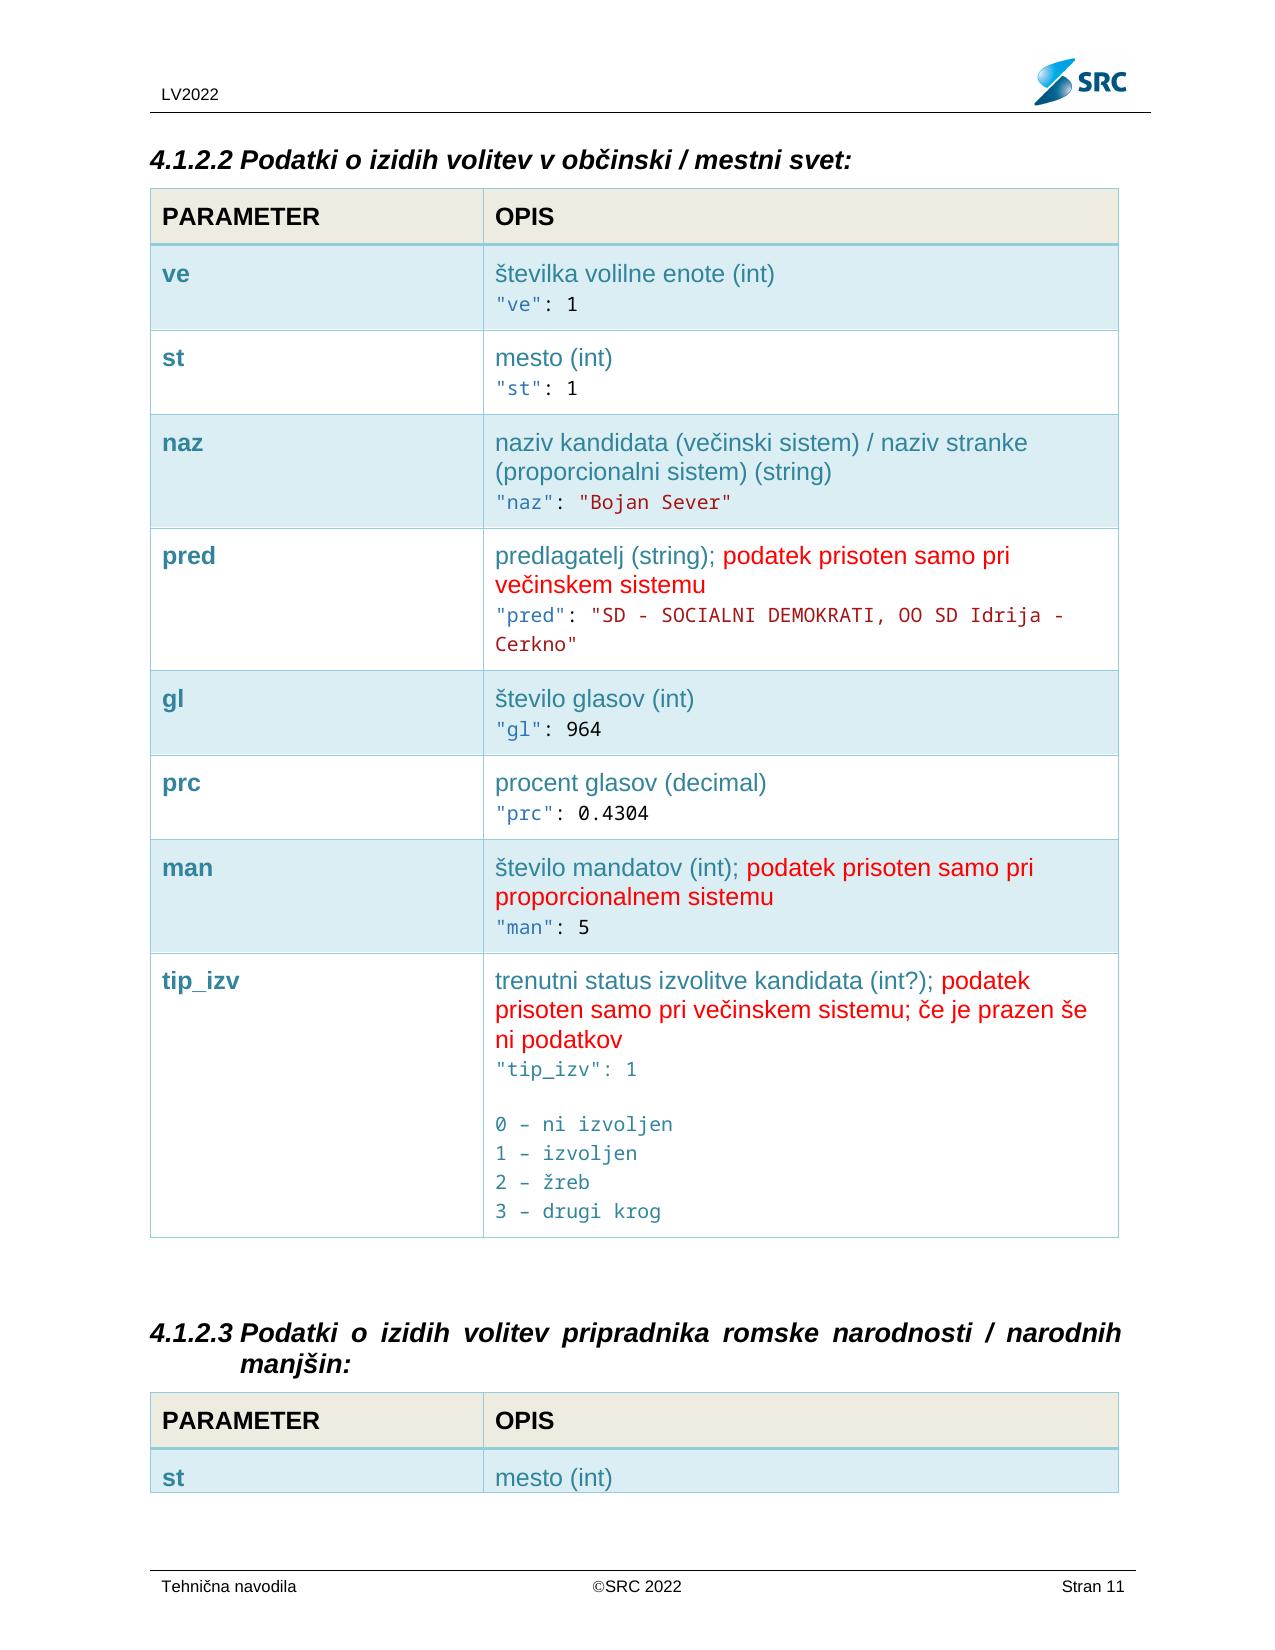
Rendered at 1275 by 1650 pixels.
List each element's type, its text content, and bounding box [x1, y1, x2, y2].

table_cell naz [151, 415, 483, 527]
table_cell st [151, 1450, 483, 1492]
table_cell mesto (int) "st": 1 [484, 331, 1118, 414]
table_cell man [151, 840, 483, 952]
subtitle Podatki o izidih volitev v občinski / mestni svet: [150, 144, 1125, 175]
table_cell tip_izv [151, 954, 483, 1237]
table_header OPIS [484, 189, 1118, 243]
table_cell ve [151, 246, 483, 329]
table_cell procent glasov (decimal) "prc": 0.4304 [484, 756, 1118, 839]
table_cell naziv kandidata (večinski sistem) / naziv stranke (proporcionalni sistem) (string) "naz": "Bojan Sever" [484, 415, 1118, 527]
table_cell pred [151, 529, 483, 670]
table_cell predlagatelj (string); podatek prisoten samo pri večinskem sistemu "pred": "SD - SOCIALNI DEMOKRATI, OO SD Idrija - Cerkno" [484, 529, 1118, 670]
table_header PARAMETER [151, 189, 483, 243]
table_cell število glasov (int) "gl": 964 [484, 671, 1118, 754]
table_cell trenutni status izvolitve kandidata (int?); podatek prisoten samo pri večinskem sistemu; če je prazen še ni podatkov "tip_izv": 1 0 – ni izvoljen 1 – izvoljen 2 – žreb 3 – drugi krog [484, 954, 1118, 1237]
table_cell prc [151, 756, 483, 839]
table_header PARAMETER [151, 1393, 483, 1447]
table_cell število mandatov (int); podatek prisoten samo pri proporcionalnem sistemu "man": 5 [484, 840, 1118, 952]
table_cell st [151, 331, 483, 414]
table_header OPIS [484, 1393, 1118, 1447]
table_cell mesto (int) "st": 1 [484, 1450, 1118, 1492]
picture [1030, 52, 1133, 112]
subtitle Podatki o izidih volitev pripradnika romske narodnosti / narodnih manjšin: [150, 1317, 1125, 1379]
table_cell številka volilne enote (int) "ve": 1 [484, 246, 1118, 329]
table_cell gl [151, 671, 483, 754]
